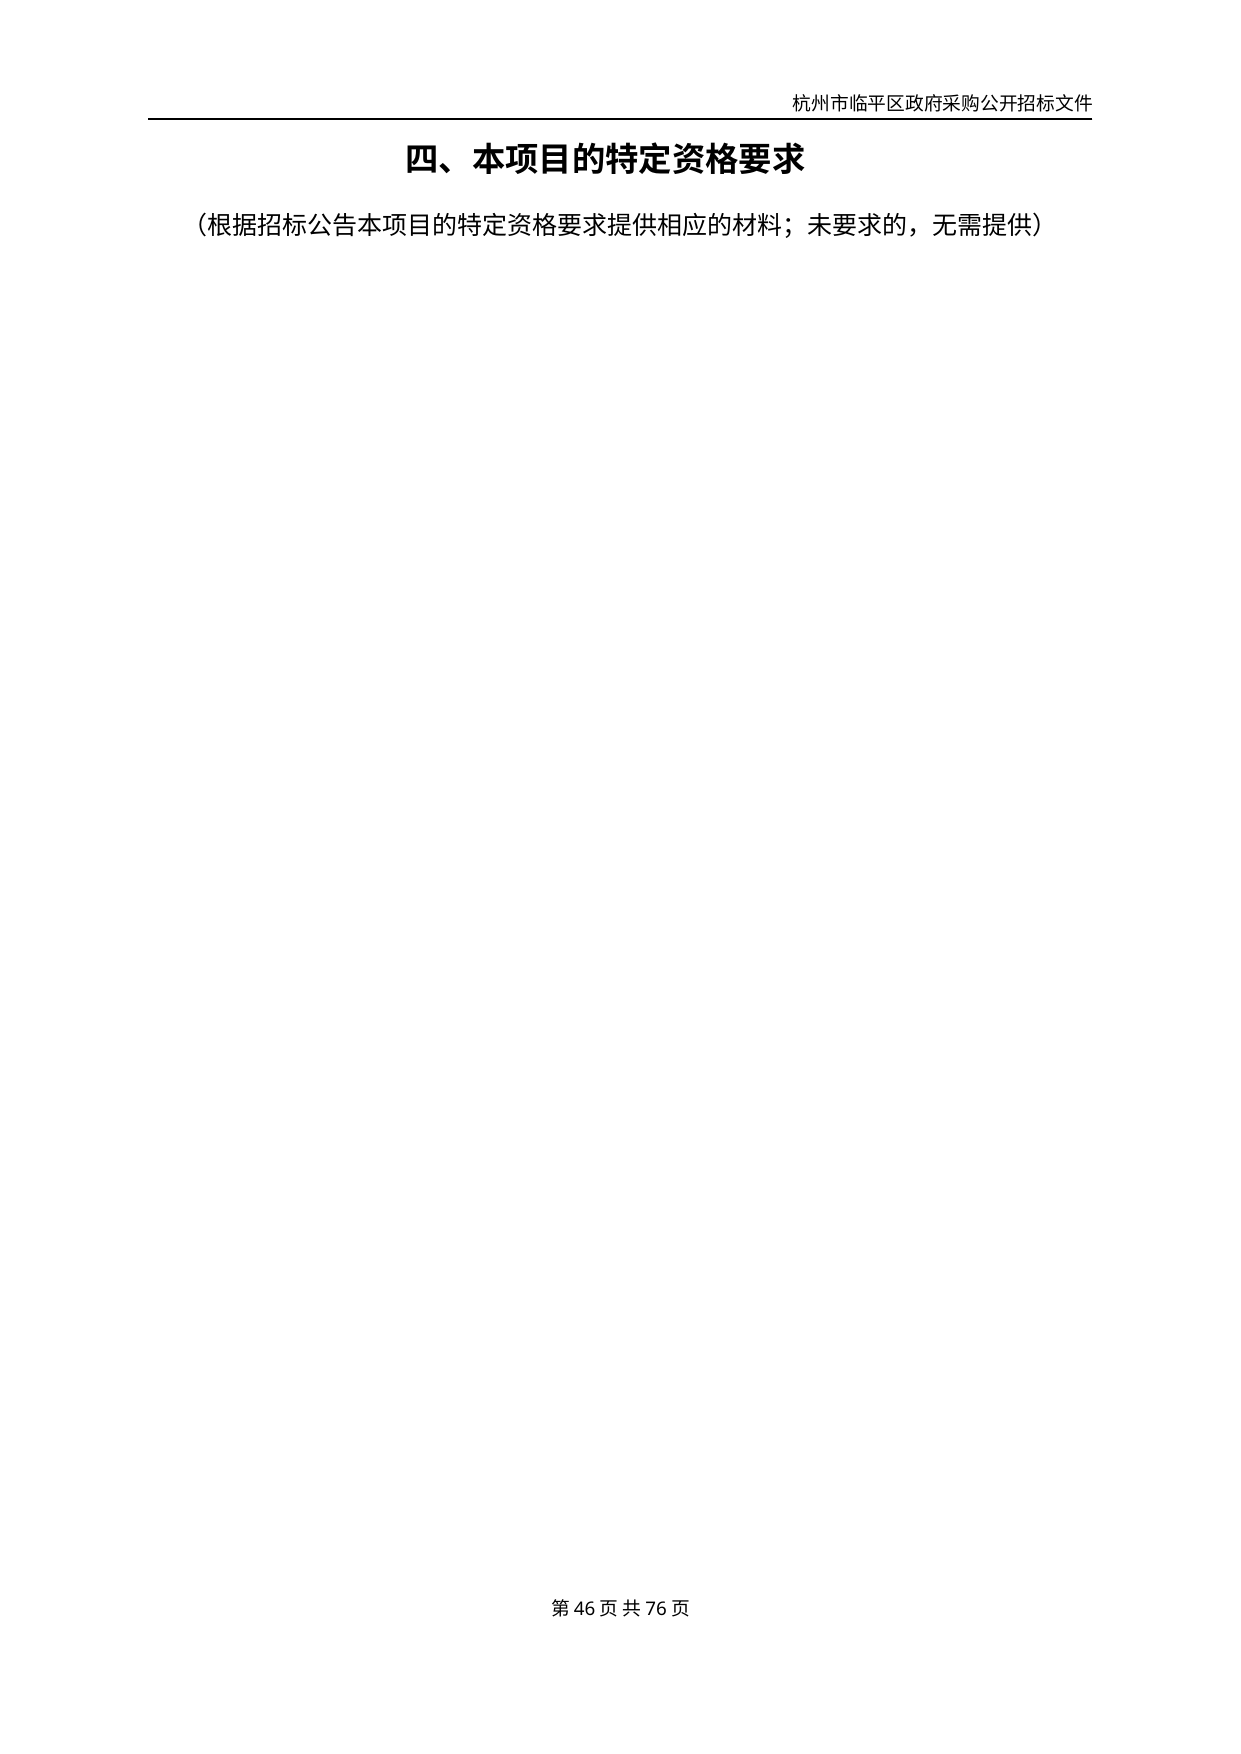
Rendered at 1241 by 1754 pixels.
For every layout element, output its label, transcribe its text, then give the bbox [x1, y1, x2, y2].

text 四、本项目的特定资格要求 [118, 133, 1092, 181]
text （根据招标公告本项目的特定资格要求提供相应的材料；未要求的，无需提供） [148, 205, 1092, 241]
